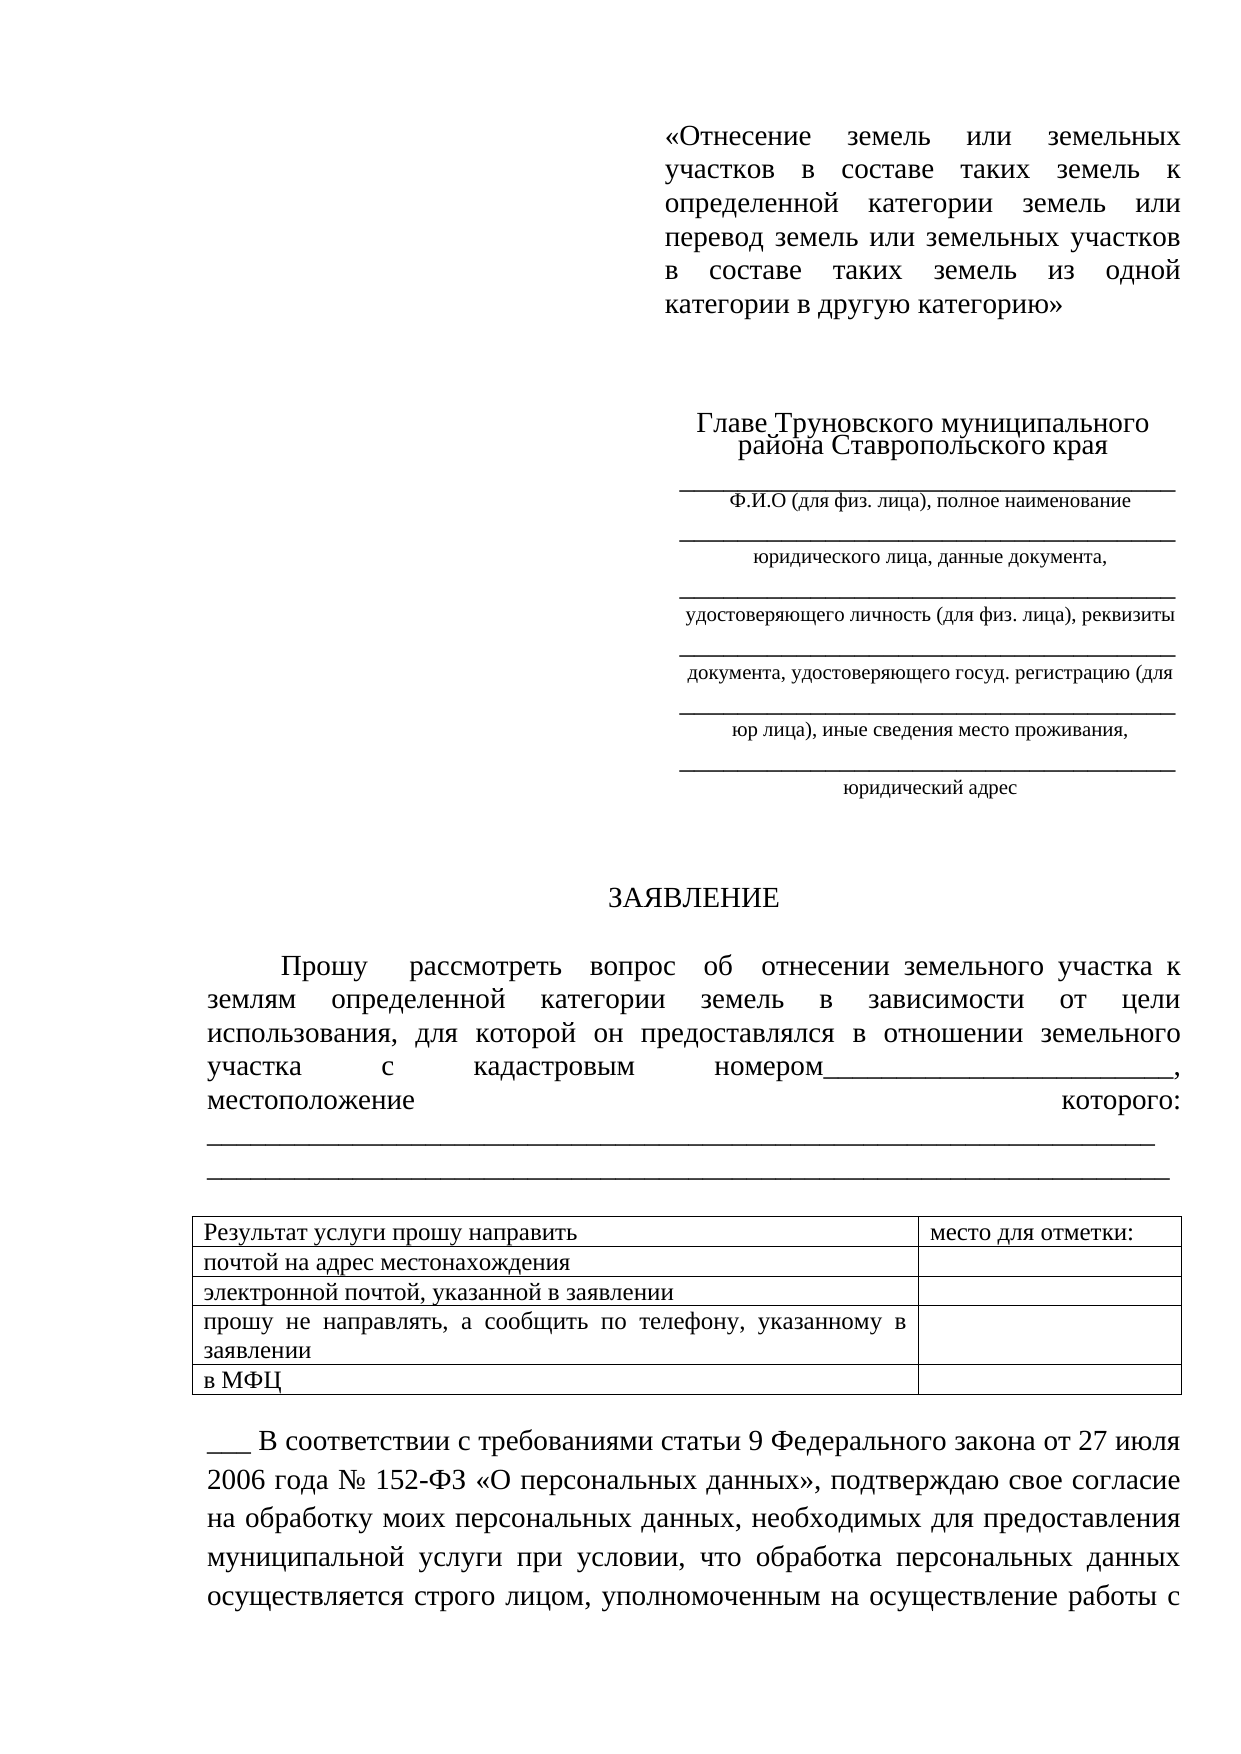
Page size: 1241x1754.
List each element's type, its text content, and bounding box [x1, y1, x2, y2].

text документа, удостоверяющего госуд. регистрацию (для [679, 660, 1181, 684]
table_cell [919, 1247, 1181, 1276]
text юр лица), иные сведения место проживания, [679, 717, 1181, 741]
text __________________________________ [679, 684, 1181, 717]
text __________________________________ [679, 511, 1181, 544]
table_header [653, 118, 1192, 353]
table_cell [919, 1277, 1181, 1305]
text __________________________________ [679, 461, 1181, 494]
text __________________________________ [679, 568, 1181, 602]
text Ф.И.О (для физ. лица), полное наименование [842, 494, 1181, 511]
table_cell почтой на адрес местонахождения [193, 1247, 918, 1276]
table_cell [919, 1365, 1181, 1394]
text Ф.И.О (для физ. лица), полное наименование [679, 494, 840, 511]
table_cell электронной почтой, указанной в заявлении [193, 1277, 918, 1305]
text юридического лица, данные документа, [679, 544, 1181, 568]
text удостоверяющего личность (для физ. лица), реквизиты [679, 602, 1181, 626]
text __________________________________________________________________ [207, 1149, 1181, 1182]
text Прошу рассмотреть вопрос об отнесении земельного участка к землям определенной категории земель в зависимости от цели использования, для которой он предоставлялся в отношении земельного участка с кадастровым номером________________________, местоположение которого: _________________________________________________________________ [207, 948, 1181, 1149]
table_header место для отметки: [919, 1217, 1181, 1246]
text Главе Труновского муниципального района Ставропольского края [664, 414, 1181, 461]
text __________________________________ [679, 741, 1181, 775]
table_cell [919, 1306, 1181, 1364]
table_cell прошу не направлять, а сообщить по телефону, указанному в заявлении [193, 1306, 918, 1364]
text __________________________________ [679, 626, 1181, 660]
text ЗАЯВЛЕНИЕ [207, 881, 1181, 914]
table_cell в МФЦ [193, 1365, 918, 1394]
text юридический адрес [679, 775, 1181, 799]
table_header Результат услуги прошу направить [193, 1217, 918, 1246]
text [207, 1423, 1181, 1611]
